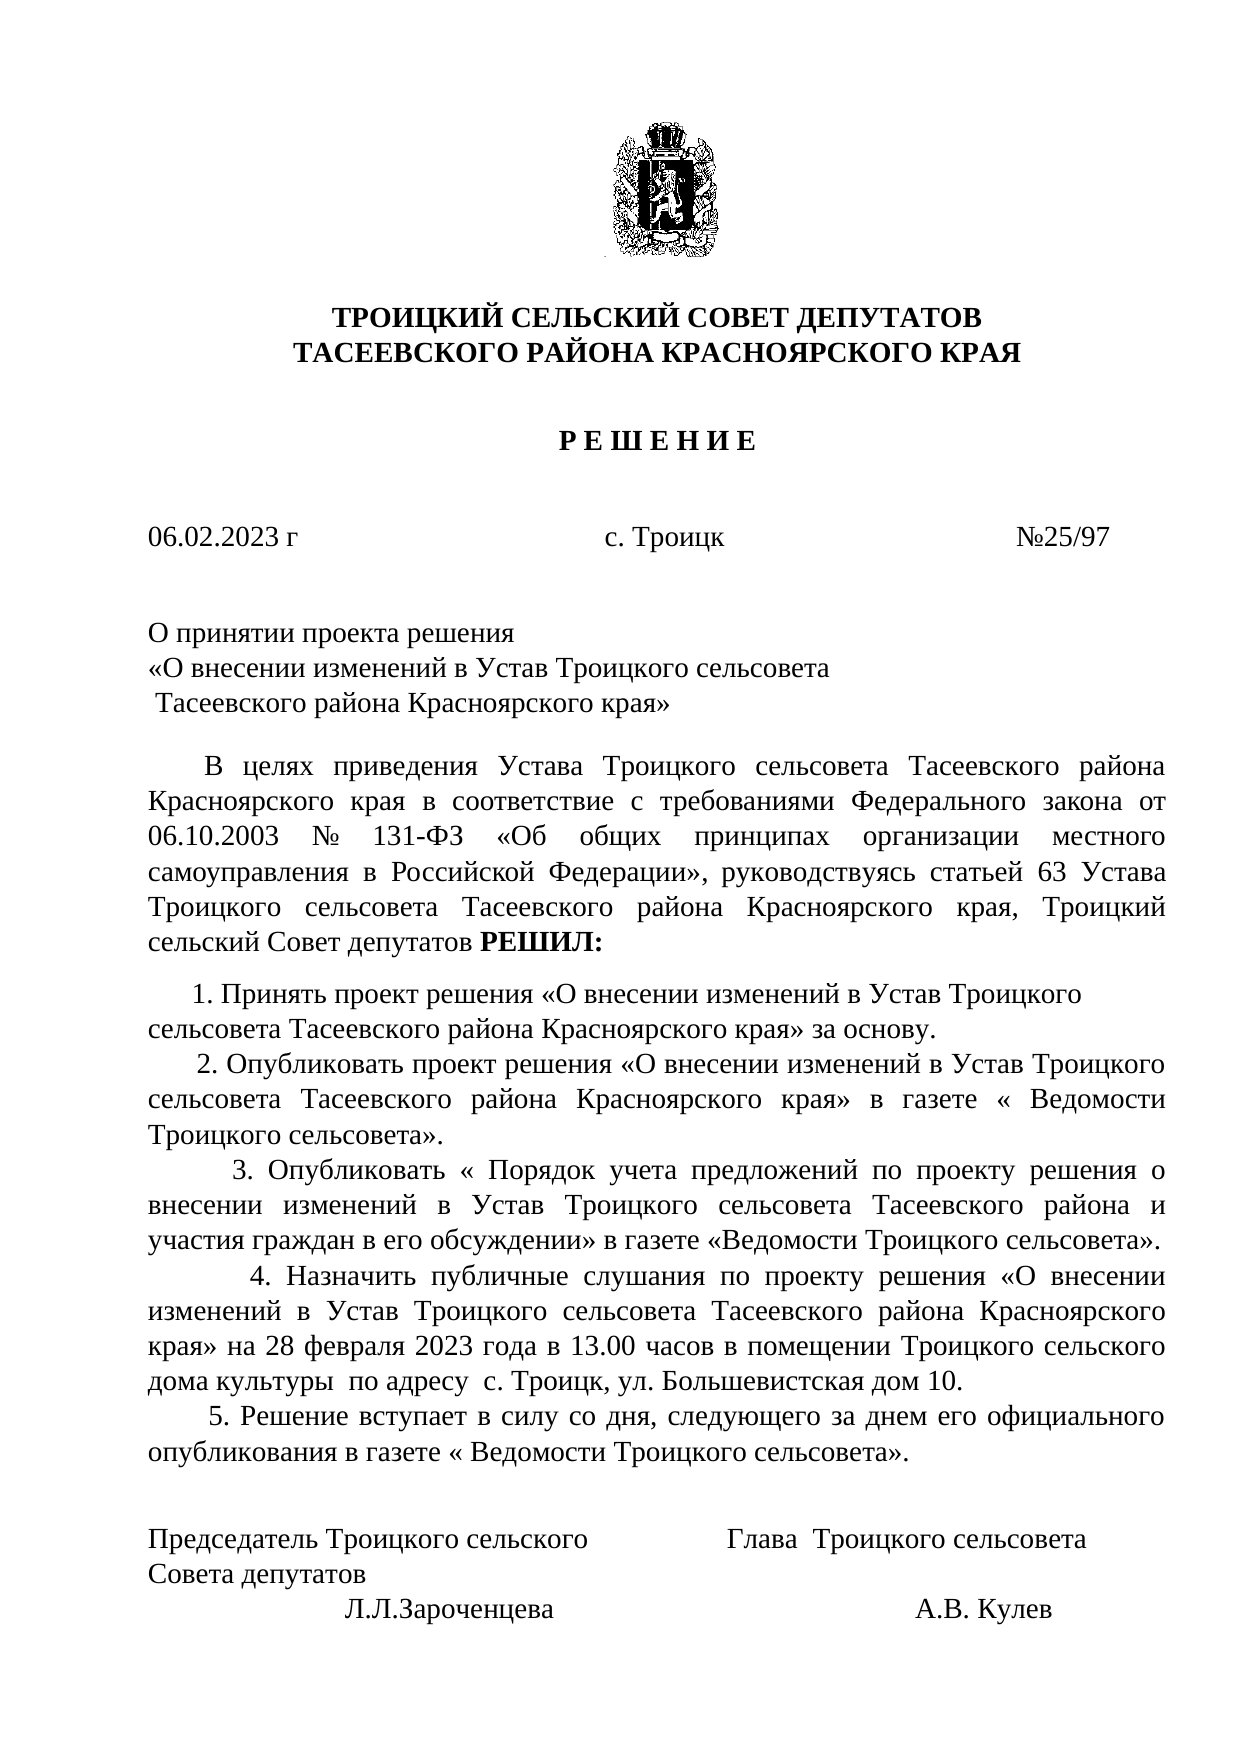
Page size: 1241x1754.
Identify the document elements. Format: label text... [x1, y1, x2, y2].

text ТРОИЦКИЙ СЕЛЬСКИЙ СОВЕТ ДЕПУТАТОВ [148, 300, 1167, 334]
text 1. Принять проект решения «О внесении изменений в Устав Троицкого сельсовета Тасеевского района Красноярского края» за основу. [148, 976, 1167, 1045]
text «О внесении изменений в Устав Троицкого сельсовета [148, 650, 1167, 684]
text 5. Решение вступает в силу со дня, следующего за днем его официального опубликования в газете « Ведомости Троицкого сельсовета». [148, 1398, 1167, 1467]
text Л.Л.Зароченцева А.В. Кулев [148, 1591, 1167, 1625]
text В целях приведения Устава Троицкого сельсовета Тасеевского района Красноярского края в соответствие с требованиями Федерального закона от 06.10.2003 № 131-ФЗ «Об общих принципах организации местного самоуправления в Российской Федерации», руководствуясь статьей 63 Устава Троицкого сельсовета Тасеевского района Красноярского края, Троицкий сельский Совет депутатов РЕШИЛ: [148, 748, 1167, 958]
text ТАСЕЕВСКОГО РАЙОНА КРАСНОЯРСКОГО КРАЯ [148, 336, 1167, 369]
text О принятии проекта решения [148, 615, 1167, 648]
text 4. Назначить публичные слушания по проекту решения «О внесении изменений в Устав Троицкого сельсовета Тасеевского района Красноярского края» на 28 февраля 2023 года в 13.00 часов в помещении Троицкого сельского дома культуры по адресу с. Троицк, ул. Большевистская дом 10. [148, 1258, 1167, 1397]
text Председатель Троицкого сельского Глава Троицкого сельсовета [148, 1521, 1167, 1554]
text 3. Опубликовать « Порядок учета предложений по проекту решения о внесении изменений в Устав Троицкого сельсовета Тасеевского района и участия граждан в его обсуждении» в газете «Ведомости Троицкого сельсовета». [148, 1152, 1167, 1256]
text Тасеевского района Красноярского края» [148, 685, 1167, 719]
text Совета депутатов [148, 1556, 1167, 1589]
text 06.02.2023 г с. Троицк №25/97 [148, 519, 1167, 552]
text Р Е Ш Е Н И Е [148, 423, 1167, 456]
text 2. Опубликовать проект решения «О внесении изменений в Устав Троицкого сельсовета Тасеевского района Красноярского края» в газете « Ведомости Троицкого сельсовета». [148, 1046, 1167, 1150]
